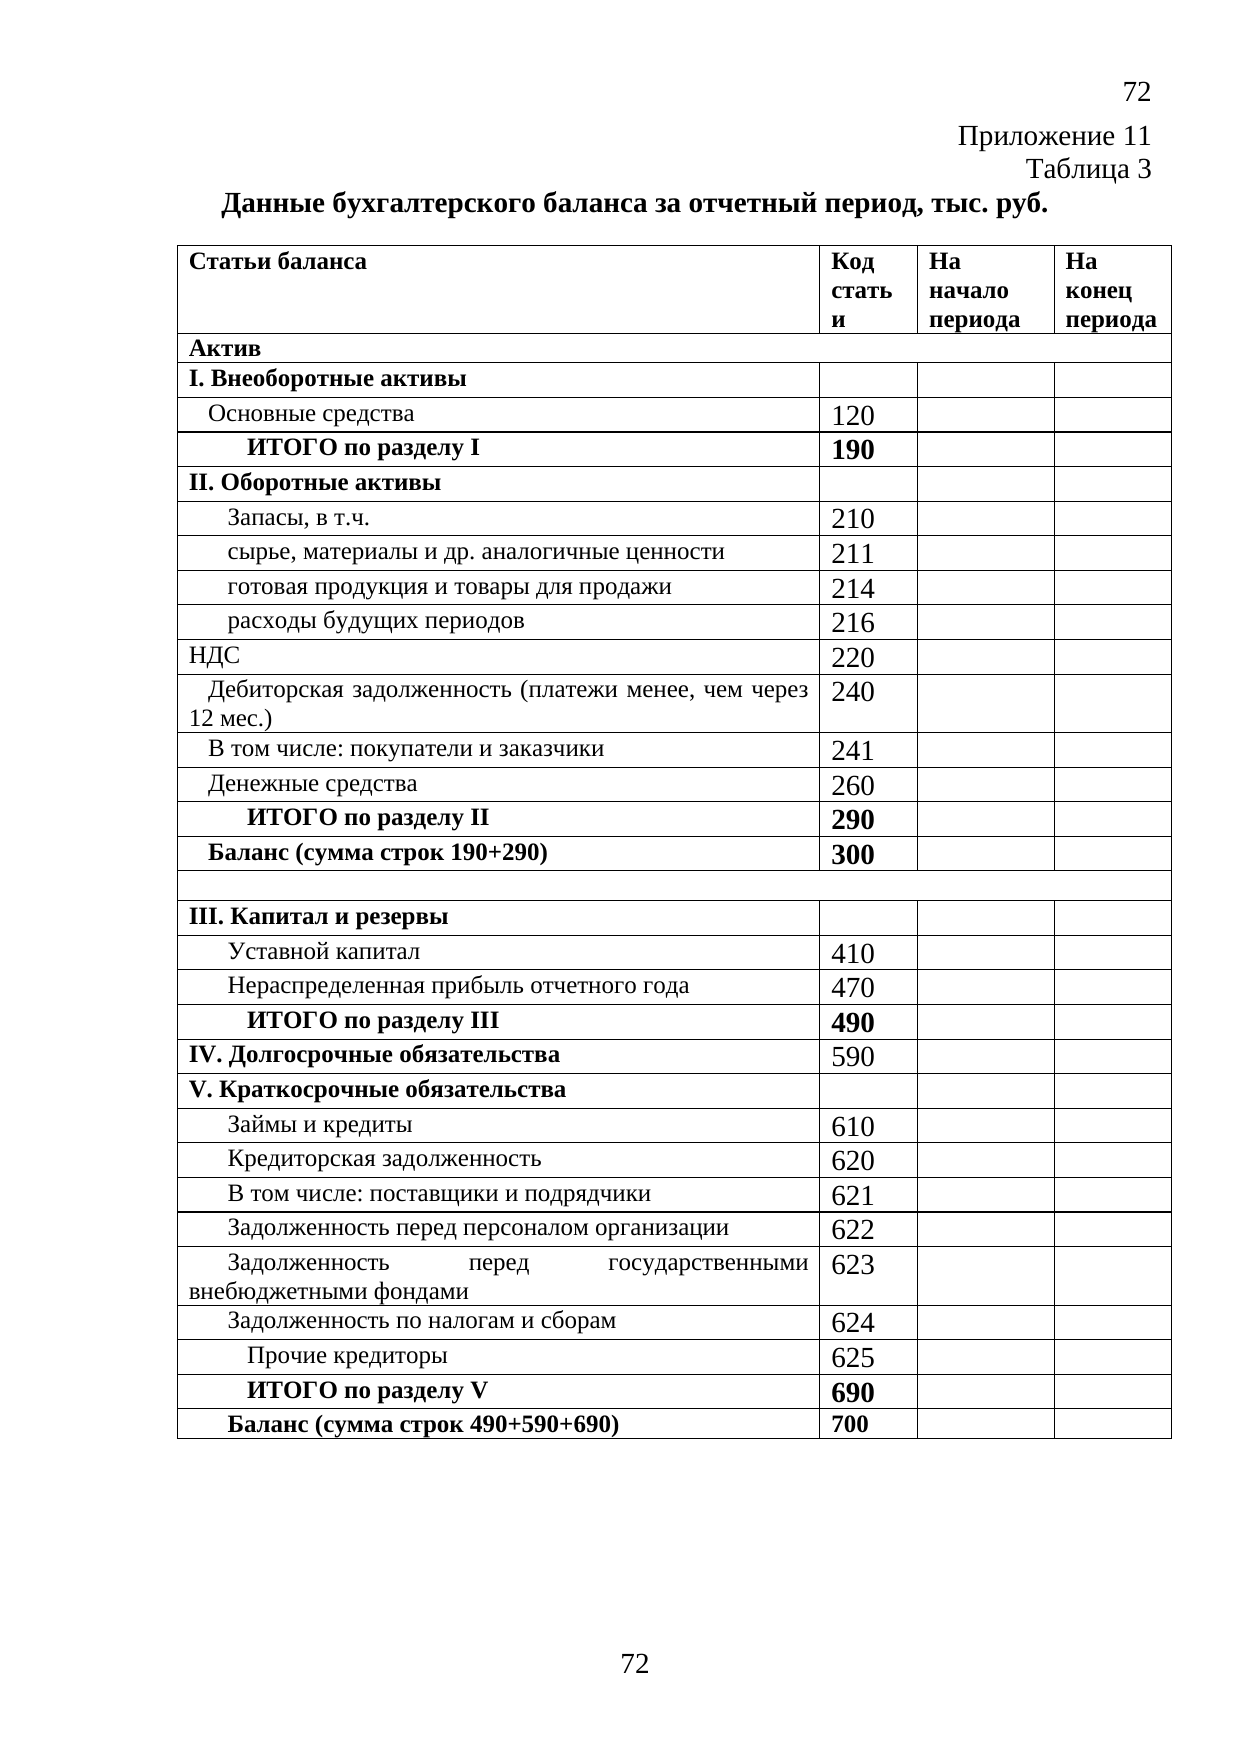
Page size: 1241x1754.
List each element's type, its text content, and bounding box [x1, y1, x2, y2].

table_cell Основные средства [178, 398, 819, 431]
table_cell Дебиторская задолженность (платежи менее, чем через 12 мес.) [178, 675, 819, 732]
table_cell 410 [820, 936, 917, 969]
table_cell [1055, 502, 1171, 535]
table_cell [1055, 1109, 1171, 1142]
table_cell [820, 901, 917, 935]
table_cell [918, 1213, 1054, 1246]
table_cell [918, 363, 1054, 397]
table_cell 290 [820, 802, 917, 836]
table_cell Актив [178, 334, 1171, 362]
table_cell Запасы, в т.ч. [178, 502, 819, 535]
table_cell 220 [820, 640, 917, 673]
table_cell IV. Долгосрочные обязательства [178, 1040, 819, 1073]
table_cell 211 [820, 536, 917, 570]
table_cell 120 [820, 398, 917, 431]
table_cell [1055, 1306, 1171, 1339]
table_cell [1055, 640, 1171, 673]
table_cell [1055, 1340, 1171, 1374]
table_cell [918, 1109, 1054, 1142]
table_cell [918, 398, 1054, 431]
table_cell [1055, 1178, 1171, 1211]
table_cell Займы и кредиты [178, 1109, 819, 1142]
table_cell [918, 1005, 1054, 1038]
table_cell 216 [820, 605, 917, 639]
table_cell Задолженность перед государственными внебюджетными фондами [178, 1247, 819, 1304]
table_cell [820, 1074, 917, 1108]
table_cell [1055, 1040, 1171, 1073]
table_cell [918, 1340, 1054, 1374]
table_cell [918, 837, 1054, 870]
table_cell [1055, 970, 1171, 1004]
table_cell Задолженность по налогам и сборам [178, 1306, 819, 1339]
table_cell [918, 605, 1054, 639]
table_cell [918, 1040, 1054, 1073]
table_cell 625 [820, 1340, 917, 1374]
table_cell [820, 363, 917, 397]
table_cell В том числе: поставщики и подрядчики [178, 1178, 819, 1211]
table_cell Кредиторская задолженность [178, 1143, 819, 1177]
table_cell 241 [820, 733, 917, 767]
table_cell [918, 467, 1054, 501]
table_cell Прочие кредиторы [178, 1340, 819, 1374]
table_cell [918, 1306, 1054, 1339]
text Таблица 3 [118, 152, 1152, 185]
table_cell В том числе: покупатели и заказчики [178, 733, 819, 767]
table_cell [918, 571, 1054, 604]
table_cell Нераспределенная прибыль отчетного года [178, 970, 819, 1004]
table_cell [1055, 901, 1171, 935]
table_cell [1055, 768, 1171, 801]
table_header Статьи баланса [178, 246, 819, 332]
table_cell 700 [820, 1409, 917, 1438]
table_cell [1055, 1213, 1171, 1246]
table_cell [1055, 605, 1171, 639]
table_cell [918, 433, 1054, 466]
table_cell 620 [820, 1143, 917, 1177]
table_cell [1055, 571, 1171, 604]
table_cell I. Внеоборотные активы [178, 363, 819, 397]
table_cell [1055, 1409, 1171, 1438]
table_cell [820, 467, 917, 501]
table_cell 610 [820, 1109, 917, 1142]
table_cell [918, 640, 1054, 673]
table_cell [918, 901, 1054, 935]
table_cell 622 [820, 1213, 917, 1246]
text Приложение 11 [118, 118, 1152, 152]
table_cell [1055, 802, 1171, 836]
table_cell [1055, 1074, 1171, 1108]
table_cell 690 [820, 1375, 917, 1408]
table_cell Уставной капитал [178, 936, 819, 969]
table_cell [1055, 363, 1171, 397]
table_header На конец периода [1055, 246, 1171, 332]
table_cell Баланс (сумма строк 190+290) [178, 837, 819, 870]
table_cell 590 [820, 1040, 917, 1073]
text Данные бухгалтерского баланса за отчетный период, тыс. руб. [118, 185, 1152, 219]
table_cell [918, 1074, 1054, 1108]
table_cell 260 [820, 768, 917, 801]
table_cell [918, 502, 1054, 535]
table_cell 470 [820, 970, 917, 1004]
table_cell [1055, 733, 1171, 767]
table_cell НДС [178, 640, 819, 673]
table_cell 210 [820, 502, 917, 535]
table_cell [918, 802, 1054, 836]
table_cell [1055, 433, 1171, 466]
table_cell [1055, 1247, 1171, 1304]
table_cell расходы будущих периодов [178, 605, 819, 639]
table_cell [918, 536, 1054, 570]
table_cell 490 [820, 1005, 917, 1038]
table_cell [918, 1375, 1054, 1408]
table_cell 621 [820, 1178, 917, 1211]
table_cell [1055, 936, 1171, 969]
table_cell III. Капитал и резервы [178, 901, 819, 935]
table_cell [1055, 675, 1171, 732]
table_cell 214 [820, 571, 917, 604]
table_cell [178, 871, 1171, 900]
table_cell сырье, материалы и др. аналогичные ценности [178, 536, 819, 570]
table_cell [1055, 1143, 1171, 1177]
table_cell [918, 970, 1054, 1004]
table_cell [1055, 536, 1171, 570]
table_cell [1055, 398, 1171, 431]
table_cell 300 [820, 837, 917, 870]
table_cell 190 [820, 433, 917, 466]
table_cell 623 [820, 1247, 917, 1304]
table_cell V. Краткосрочные обязательства [178, 1074, 819, 1108]
table_cell ИТОГО по разделу I [178, 433, 819, 466]
table_cell [918, 675, 1054, 732]
table_cell Денежные средства [178, 768, 819, 801]
table_cell [918, 1178, 1054, 1211]
table_header На начало периода [918, 246, 1054, 332]
table_cell [1055, 467, 1171, 501]
table_cell ИТОГО по разделу V [178, 1375, 819, 1408]
table_cell II. Оборотные активы [178, 467, 819, 501]
table_cell [918, 1409, 1054, 1438]
table_header Код статьи [820, 246, 917, 332]
table_cell Задолженность перед персоналом организации [178, 1213, 819, 1246]
table_cell ИТОГО по разделу III [178, 1005, 819, 1038]
table_cell [918, 936, 1054, 969]
table_cell [1055, 1005, 1171, 1038]
table_cell [918, 733, 1054, 767]
table_cell ИТОГО по разделу II [178, 802, 819, 836]
table_cell [1055, 837, 1171, 870]
table_cell 240 [820, 675, 917, 732]
table_cell Баланс (сумма строк 490+590+690) [178, 1409, 819, 1438]
table_cell [918, 1247, 1054, 1304]
table_cell [1055, 1375, 1171, 1408]
table_cell 624 [820, 1306, 917, 1339]
table_cell [918, 1143, 1054, 1177]
table_cell [918, 768, 1054, 801]
table_cell готовая продукция и товары для продажи [178, 571, 819, 604]
